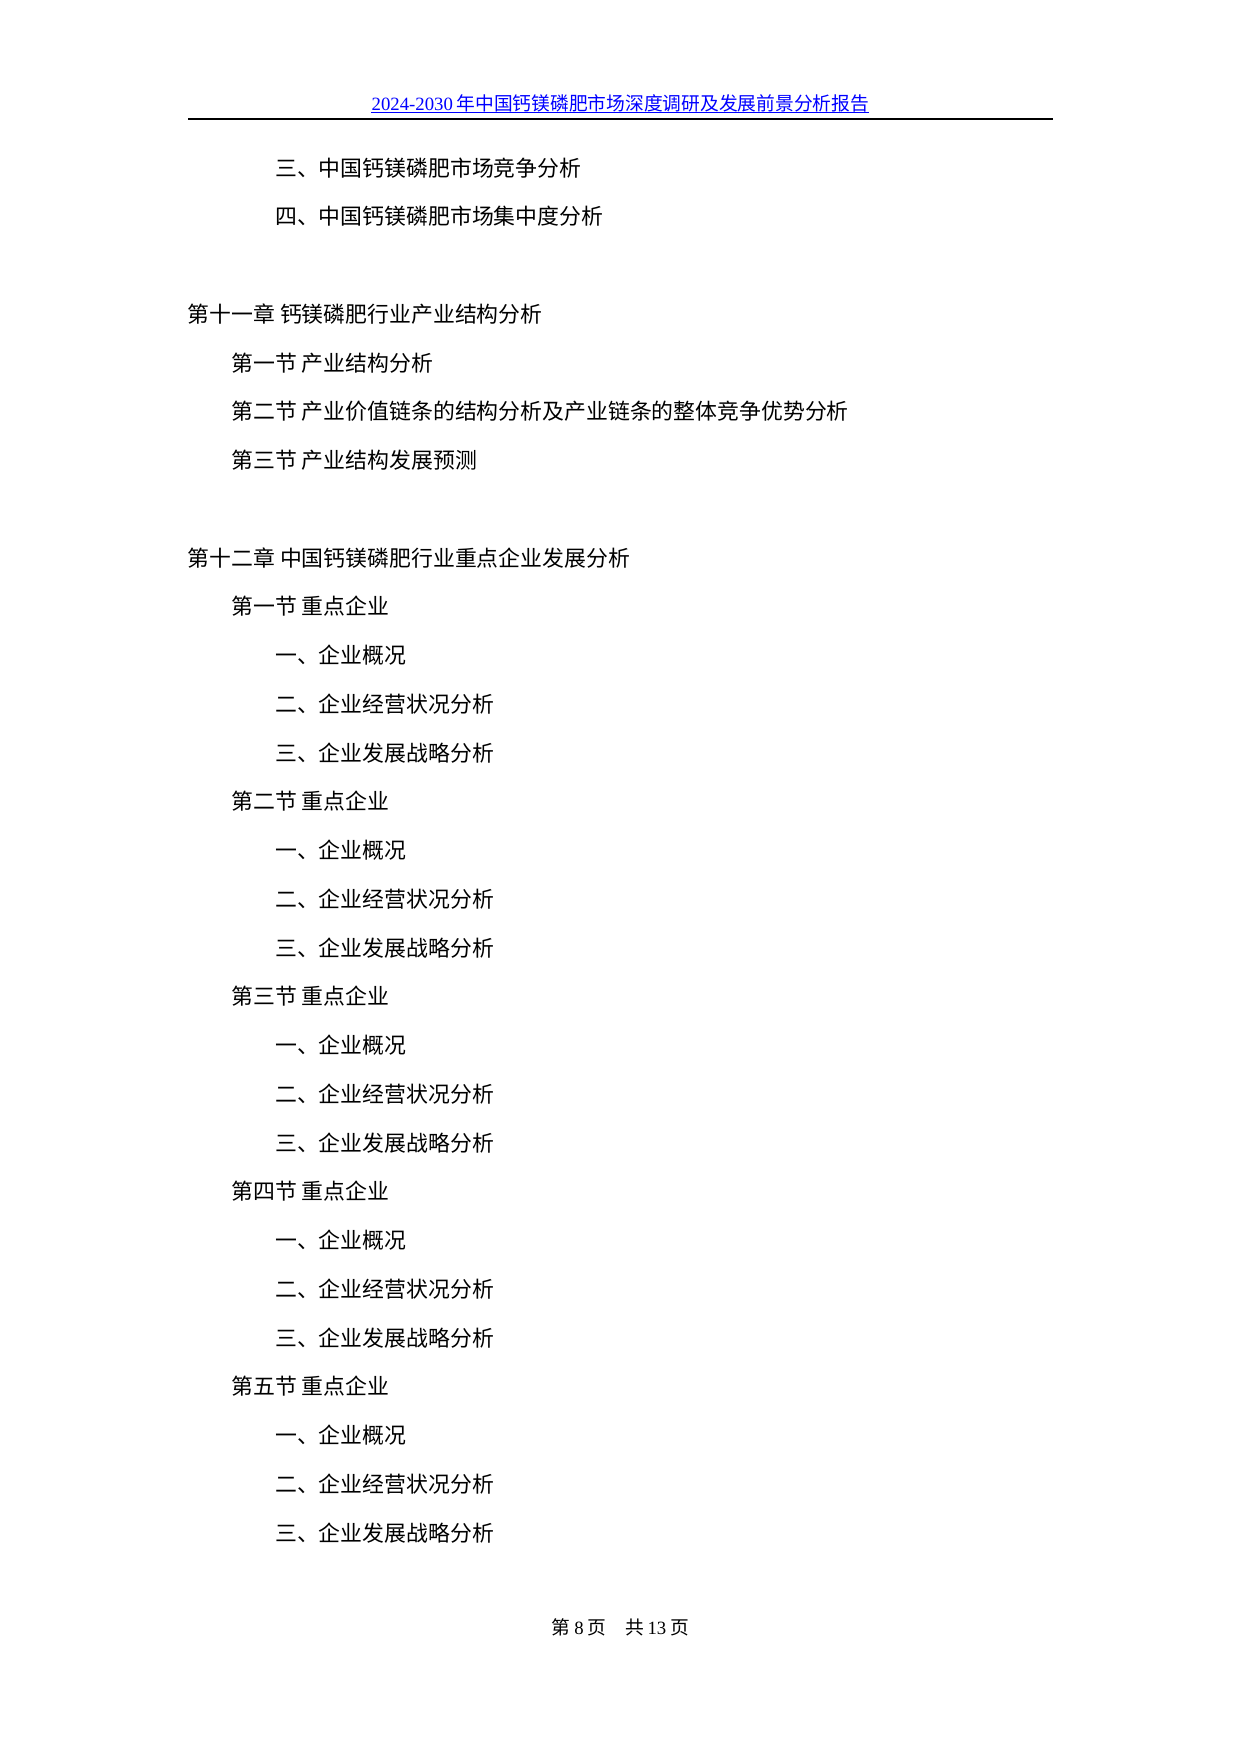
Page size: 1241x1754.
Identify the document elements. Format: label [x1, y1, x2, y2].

text [187, 150, 1053, 1548]
